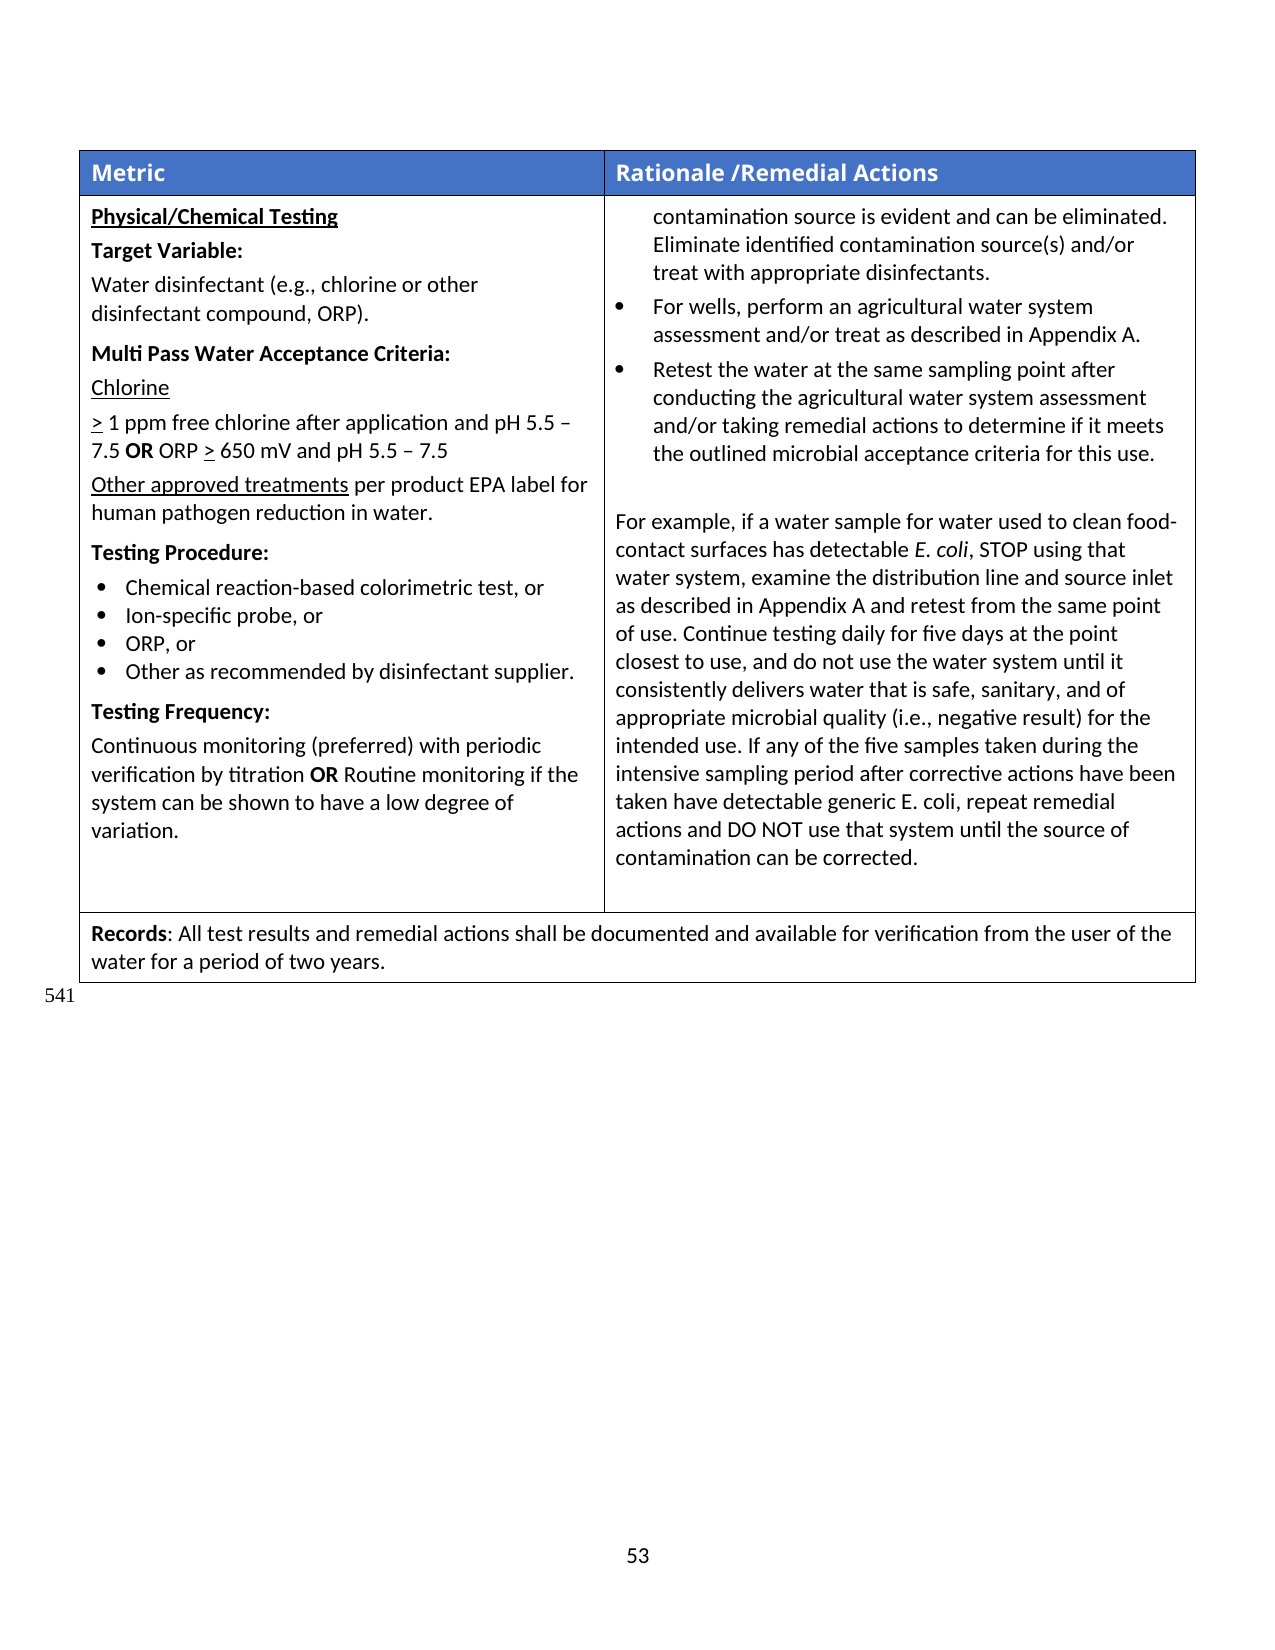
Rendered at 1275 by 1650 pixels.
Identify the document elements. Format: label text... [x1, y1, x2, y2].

table_header Rationale /Remedial Actions [605, 151, 1195, 195]
table_cell Records: All test results and remedial actions shall be documented and available for verification from the user of the water for a period of two years. [80, 913, 1195, 982]
table_cell Water that: directly contacts edible portions of harvested crop or is used on food-contact surfaces such as equipment or utensils, shall meet the Maximum Contaminant Level Goal for E. coli as specified by U.S. EPA or contain an approved disinfectant at sufficient concentration to prevent cross-contamination. Microbial or physical/chemical testing shall be performed, as appropriate to the specific operation, to demonstrate that acceptance criteria have been met. Single Pass vs. Multiple Pass Systems Single pass use – Water must have non-detectable levels of E. coli or breakpoint disinfectant present at point of entry Multi-pass use – Water must have non-detectable levels of E. coli and/or sufficient disinfectant to ensure returned water has no detectable E. coli (minimally 1 ppm chlorine). Remedial Actions: If any one sample exceeds the acceptance criteria, then the water shall not be used for this purpose or until remedial actions have been completed and generic E. coli or disinfectant levels are within acceptance criteria: Conduct an agricultural water system assessment of water source and distribution system to determine if a contamination source is evident and can be eliminated. Eliminate identified contamination source(s) and/or treat with appropriate disinfectants. For wells, perform an agricultural water system assessment and/or treat as described in Appendix A. Retest the water at the same sampling point after conducting the agricultural water system assessment and/or taking remedial actions to determine if it meets the outlined microbial acceptance criteria for this use. For example, if a water sample for water used to clean food-contact surfaces has detectable E. coli, STOP using that water system, examine the distribution line and source inlet as described in Appendix A and retest from the same point of use. Continue testing daily for five days at the point closest to use, and do not use the water system until it consistently delivers water that is safe, sanitary, and of appropriate microbial quality (i.e., negative result) for the intended use. If any of the five samples taken during the intensive sampling period after corrective actions have been taken have detectable generic E. coli, repeat remedial actions and DO NOT use that system until the source of contamination can be corrected. [605, 196, 1195, 912]
table_header Metric [80, 151, 604, 195]
table_cell Physical/Chemical Testing Target Variable: Water disinfectant (e.g., chlorine or other disinfectant compound, ORP). Multi Pass Water Acceptance Criteria: Chlorine > 1 ppm free chlorine after application and pH 5.5 – 7.5 OR ORP > 650 mV and pH 5.5 – 7.5 Other approved treatments per product EPA label for human pathogen reduction in water. Testing Procedure: Chemical reaction-based colorimetric test, or Ion-specific probe, or ORP, or Other as recommended by disinfectant supplier. Testing Frequency: Continuous monitoring (preferred) with periodic verification by titration OR Routine monitoring if the system can be shown to have a low degree of variation. [80, 196, 604, 912]
